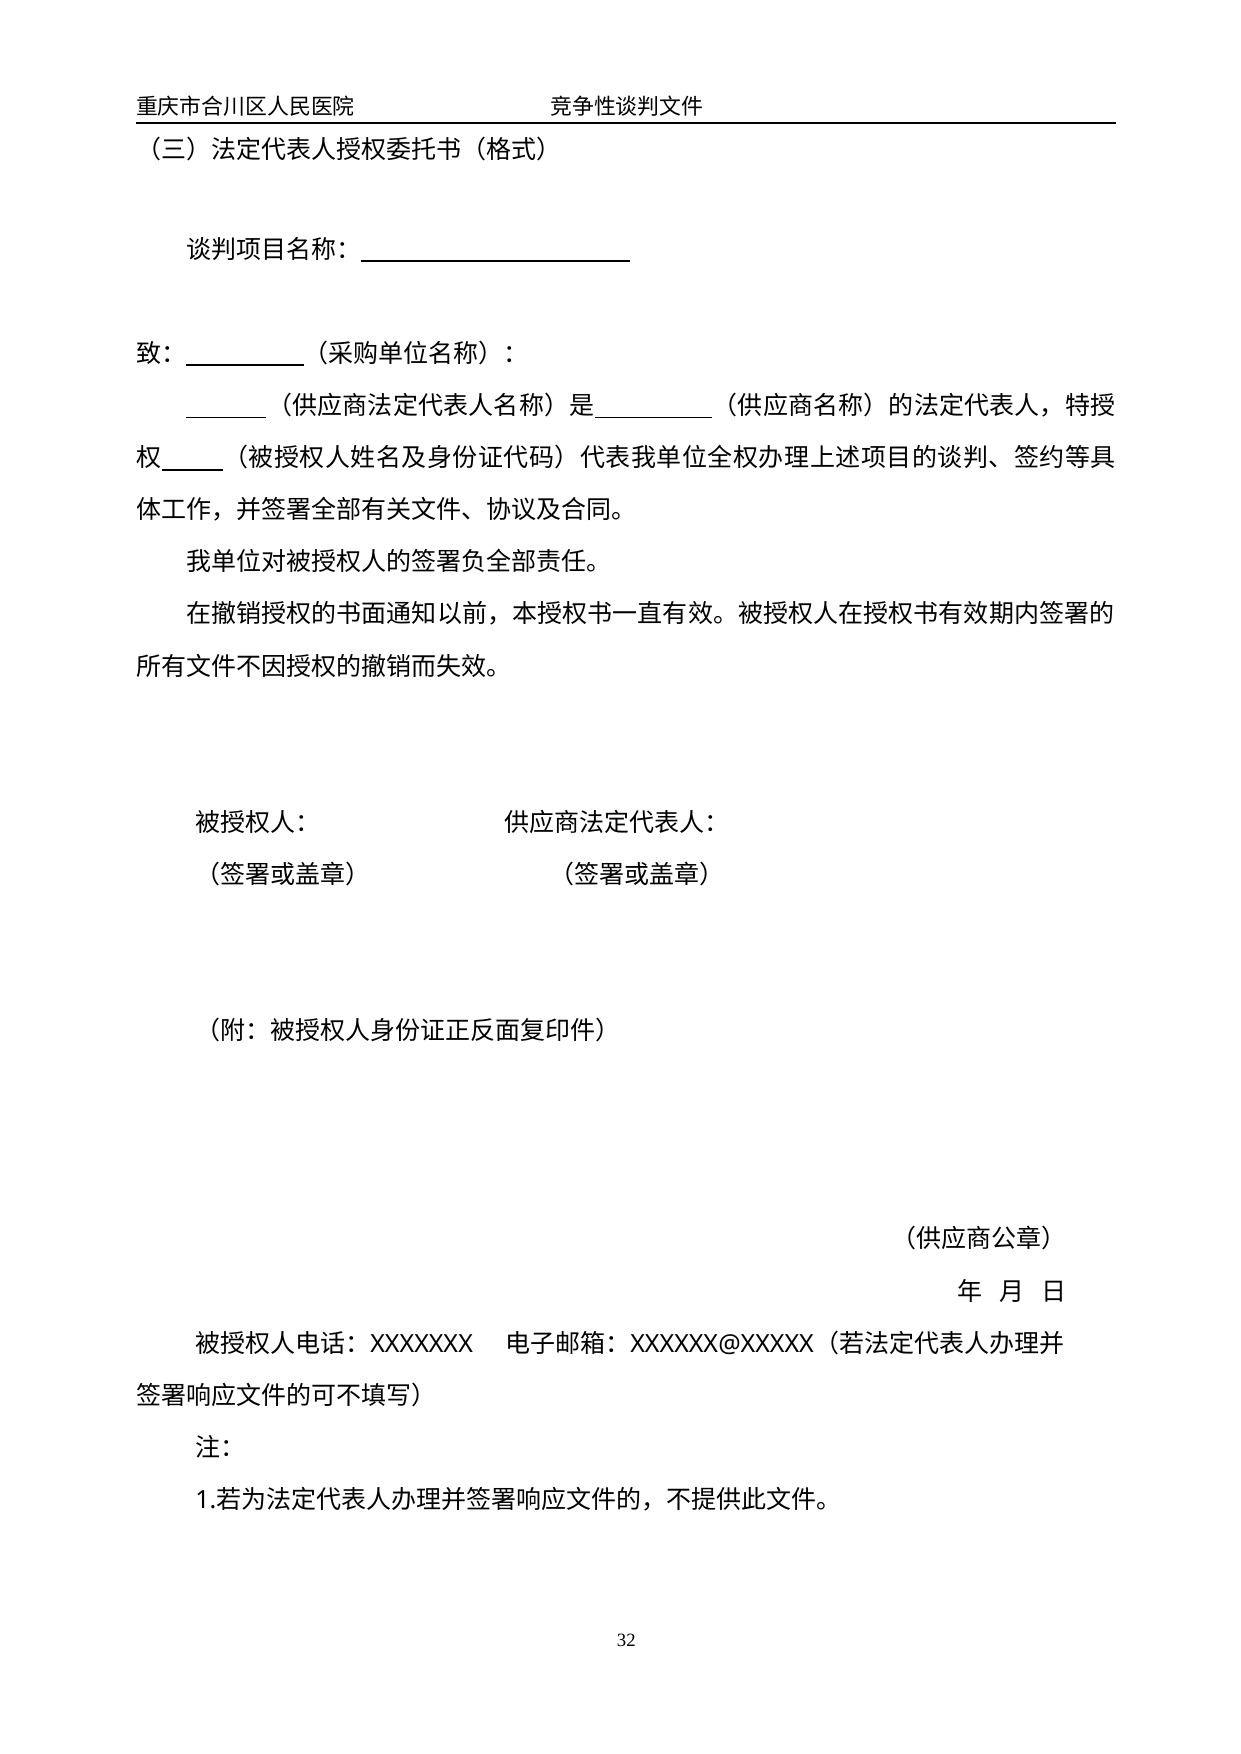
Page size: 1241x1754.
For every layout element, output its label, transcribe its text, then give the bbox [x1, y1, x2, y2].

text 被授权人： 供应商法定代表人： [136, 789, 1116, 842]
text 谈判项目名称： [136, 217, 1116, 269]
text （供应商公章） [136, 1206, 1066, 1258]
text （签署或盖章） （签署或盖章） [136, 842, 1116, 894]
text 在撤销授权的书面通知以前，本授权书一直有效。被授权人在授权书有效期内签署的所有文件不因授权的撤销而失效。 [136, 581, 1116, 685]
text 1.若为法定代表人办理并签署响应文件的，不提供此文件。 [136, 1467, 1066, 1519]
text 致： （采购单位名称）： [136, 321, 1116, 373]
text 被授权人电话：XXXXXXX 电子邮箱：XXXXXX@XXXXX（若法定代表人办理并签署响应文件的可不填写） [136, 1310, 1066, 1414]
text 注： [136, 1414, 1066, 1467]
text （附：被授权人身份证正反面复印件） [136, 998, 1116, 1050]
text （三）法定代表人授权委托书（格式） [136, 124, 1116, 166]
text （供应商法定代表人名称）是 （供应商名称）的法定代表人，特授权 （被授权人姓名及身份证代码）代表我单位全权办理上述项目的谈判、签约等具体工作，并签署全部有关文件、协议及合同。 [136, 373, 1116, 529]
text 我单位对被授权人的签署负全部责任。 [136, 529, 1116, 581]
text 年 月 日 [136, 1258, 1066, 1310]
